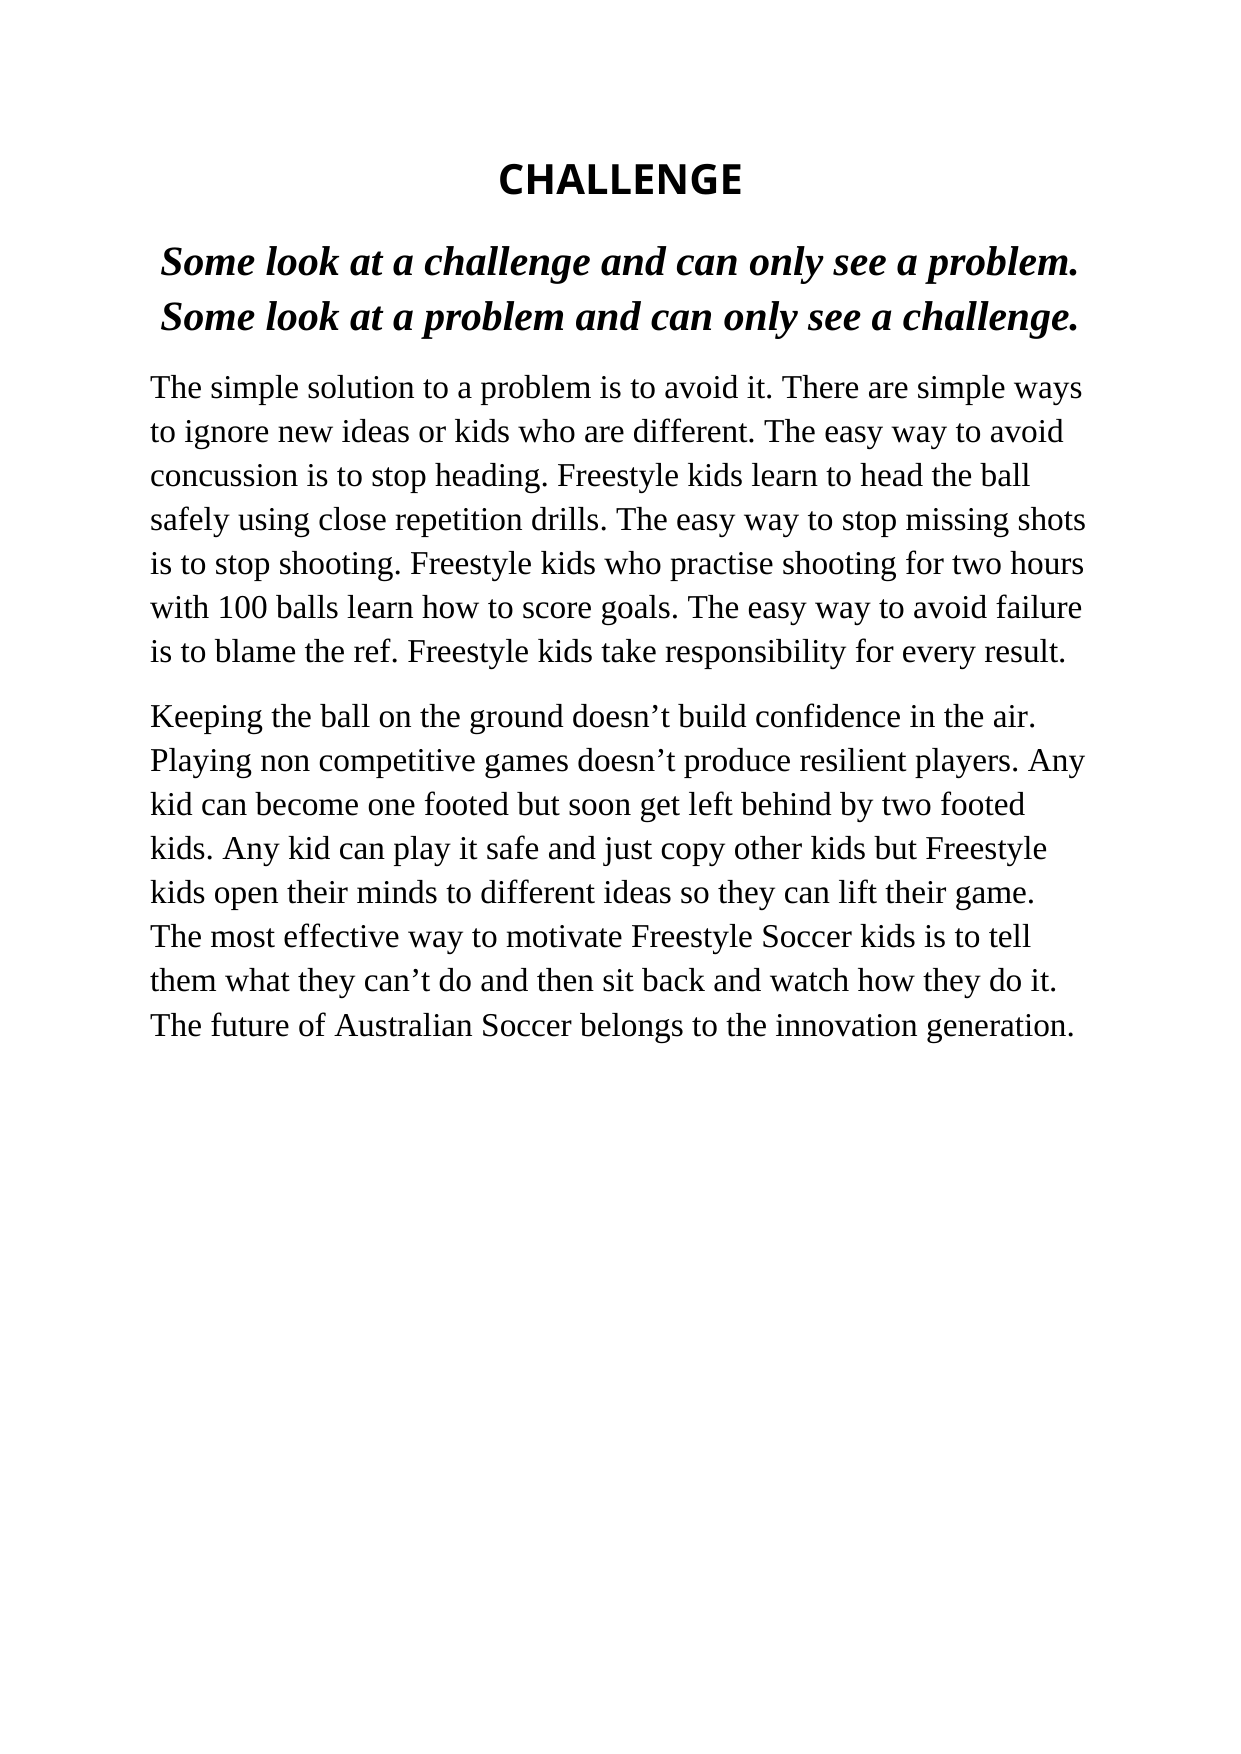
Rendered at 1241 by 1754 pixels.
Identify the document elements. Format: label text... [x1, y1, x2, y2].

text CHALLENGE [150, 150, 1090, 207]
text The simple solution to a problem is to avoid it. There are simple ways to ignore new ideas or kids who are different. The easy way to avoid concussion is to stop heading. Freestyle kids learn to head the ball safely using close repetition drills. The easy way to stop missing shots is to stop shooting. Freestyle kids who practise shooting for two hours with 100 balls learn how to score goals. The easy way to avoid failure is to blame the ref. Freestyle kids take responsibility for every result. [150, 367, 1090, 670]
text Some look at a challenge and can only see a problem. Some look at a problem and can only see a challenge. [150, 236, 1090, 339]
text Keeping the ball on the ground doesn’t build confidence in the air. Playing non competitive games doesn’t produce resilient players. Any kid can become one footed but soon get left behind by two footed kids. Any kid can play it safe and just copy other kids but Freestyle kids open their minds to different ideas so they can lift their game. The most effective way to motivate Freestyle Soccer kids is to tell them what they can’t do and then sit back and watch how they do it. The future of Australian Soccer belongs to the innovation generation. [150, 696, 1090, 1043]
